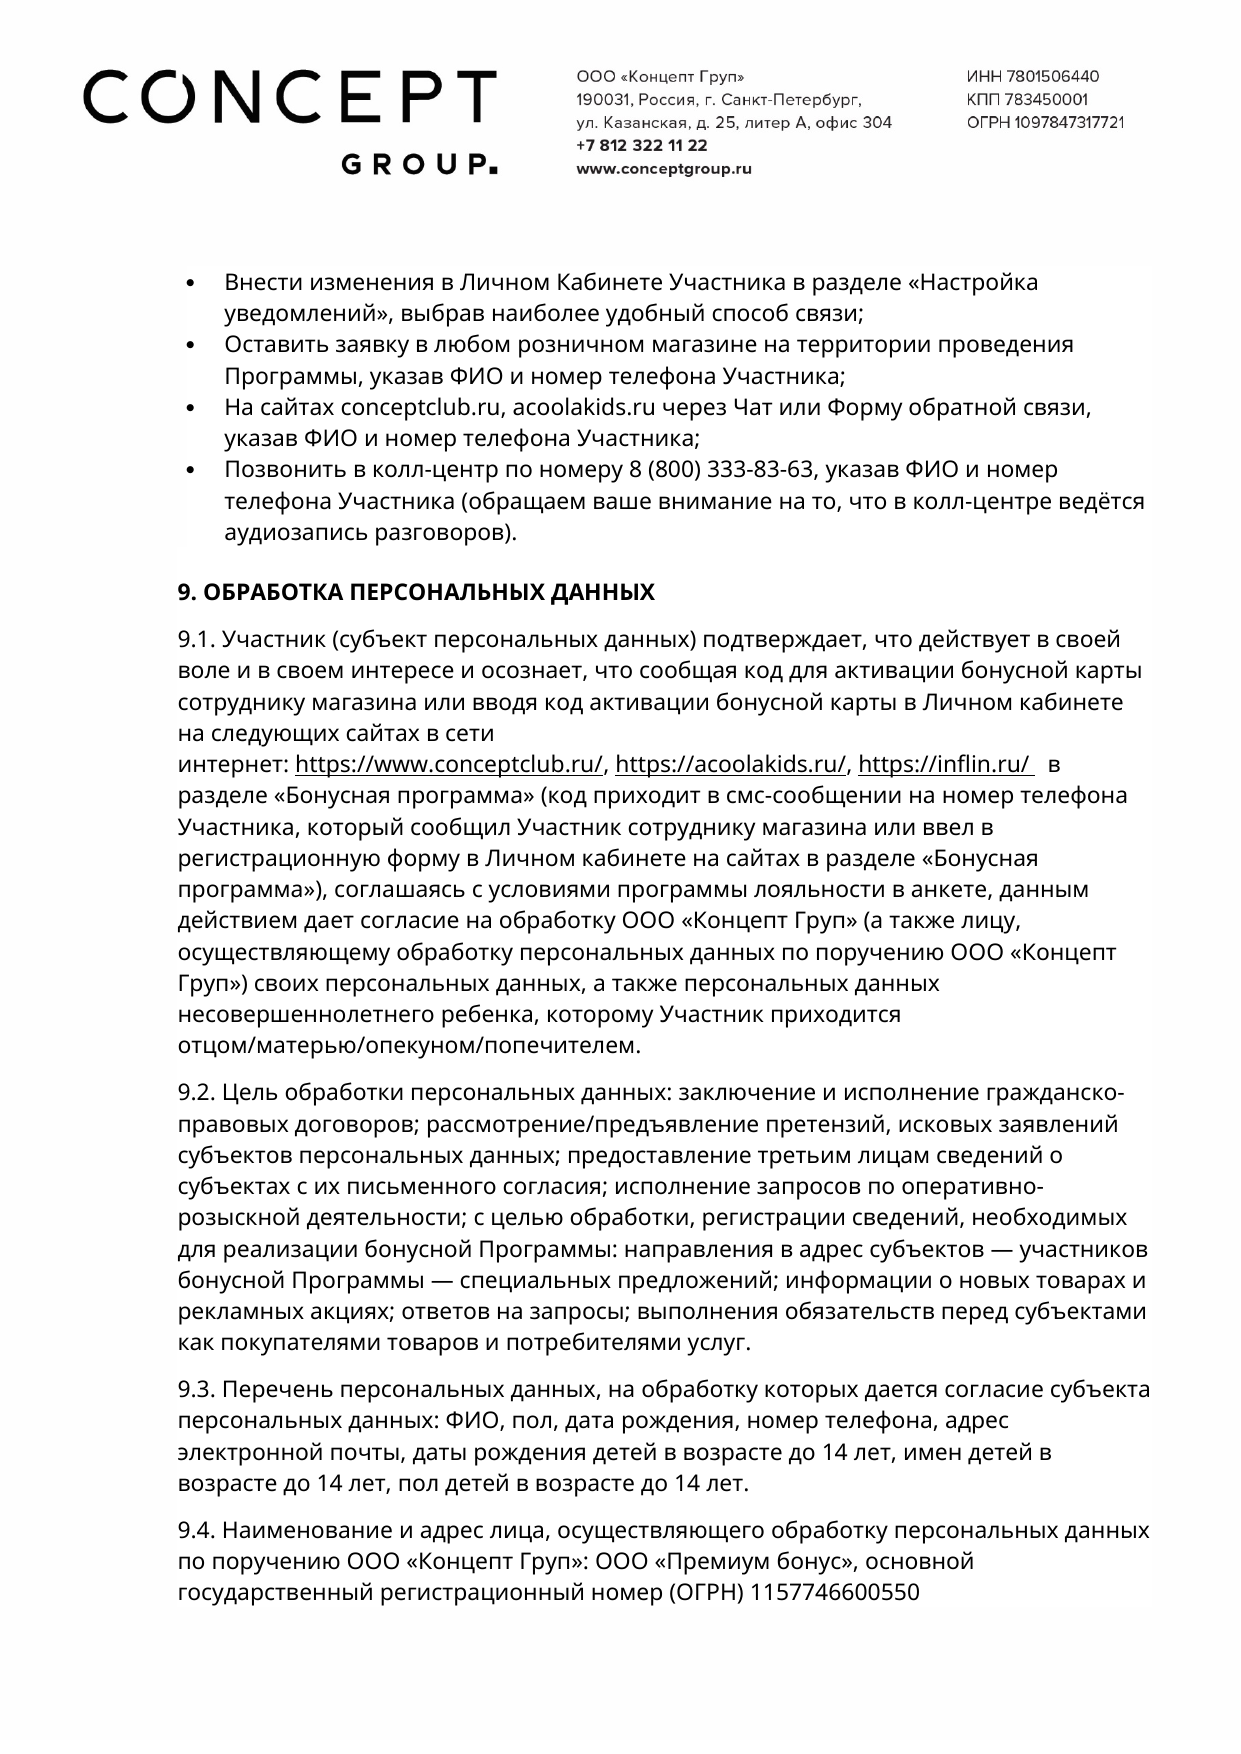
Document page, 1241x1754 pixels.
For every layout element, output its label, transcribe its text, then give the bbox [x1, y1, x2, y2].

list Позвонить в колл-центр по номеру 8 (800) 333-83-63, указав ФИО и номер телефона Участника (обращаем ваше внимание на то, что в колл-центре ведётся аудиозапись разговоров). [187, 453, 1152, 547]
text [177, 1514, 1152, 1607]
text 9.3. Перечень персональных данных, на обработку которых дается согласие субъекта персональных данных: ФИО, пол, дата рождения, номер телефона, адрес электронной почты, даты рождения детей в возрасте до 14 лет, имен детей в возрасте до 14 лет, пол детей в возрасте до 14 лет. [177, 1373, 1152, 1498]
text 9.1. Участник (субъект персональных данных) подтверждает, что действует в своей воле и в своем интересе и осознает, что сообщая код для активации бонусной карты сотруднику магазина или вводя код активации бонусной карты в Личном кабинете на следующих сайтах в сети интернет: https://www.conceptclub.ru/, https://acoolakids.ru/, https://inflin.ru/ в разделе «Бонусная программа» (код приходит в смс-сообщении на номер телефона Участника, который сообщил Участник сотруднику магазина или ввел в регистрационную форму в Личном кабинете на сайтах в разделе «Бонусная программа»), соглашаясь с условиями программы лояльности в анкете, данным действием дает согласие на обработку ООО «Концепт Груп» (а также лицу, осуществляющему обработку персональных данных по поручению ООО «Концепт Груп») своих персональных данных, а также персональных данных несовершеннолетнего ребенка, которому Участник приходится отцом/матерью/опекуном/попечителем. [177, 623, 1152, 1061]
text 9. ОБРАБОТКА ПЕРСОНАЛЬНЫХ ДАННЫХ [177, 576, 1152, 607]
text 9.2. Цель обработки персональных данных: заключение и исполнение гражданско-правовых договоров; рассмотрение/предъявление претензий, исковых заявлений субъектов персональных данных; предоставление третьим лицам сведений о субъектах с их письменного согласия; исполнение запросов по оперативно-розыскной деятельности; с целью обработки, регистрации сведений, необходимых для реализации бонусной Программы: направления в адрес субъектов — участников бонусной Программы — специальных предложений; информации о новых товарах и рекламных акциях; ответов на запросы; выполнения обязательств перед субъектами как покупателями товаров и потребителями услуг. [177, 1076, 1152, 1357]
picture [0, 0, 1241, 1740]
list Внести изменения в Личном Кабинете Участника в разделе «Настройка уведомлений», выбрав наиболее удобный способ связи; [187, 266, 1152, 328]
list На сайтах conceptclub.ru, acoolakids.ru через Чат или Форму обратной связи, указав ФИО и номер телефона Участника; [187, 391, 1152, 453]
list Оставить заявку в любом розничном магазине на территории проведения Программы, указав ФИО и номер телефона Участника; [187, 328, 1152, 391]
